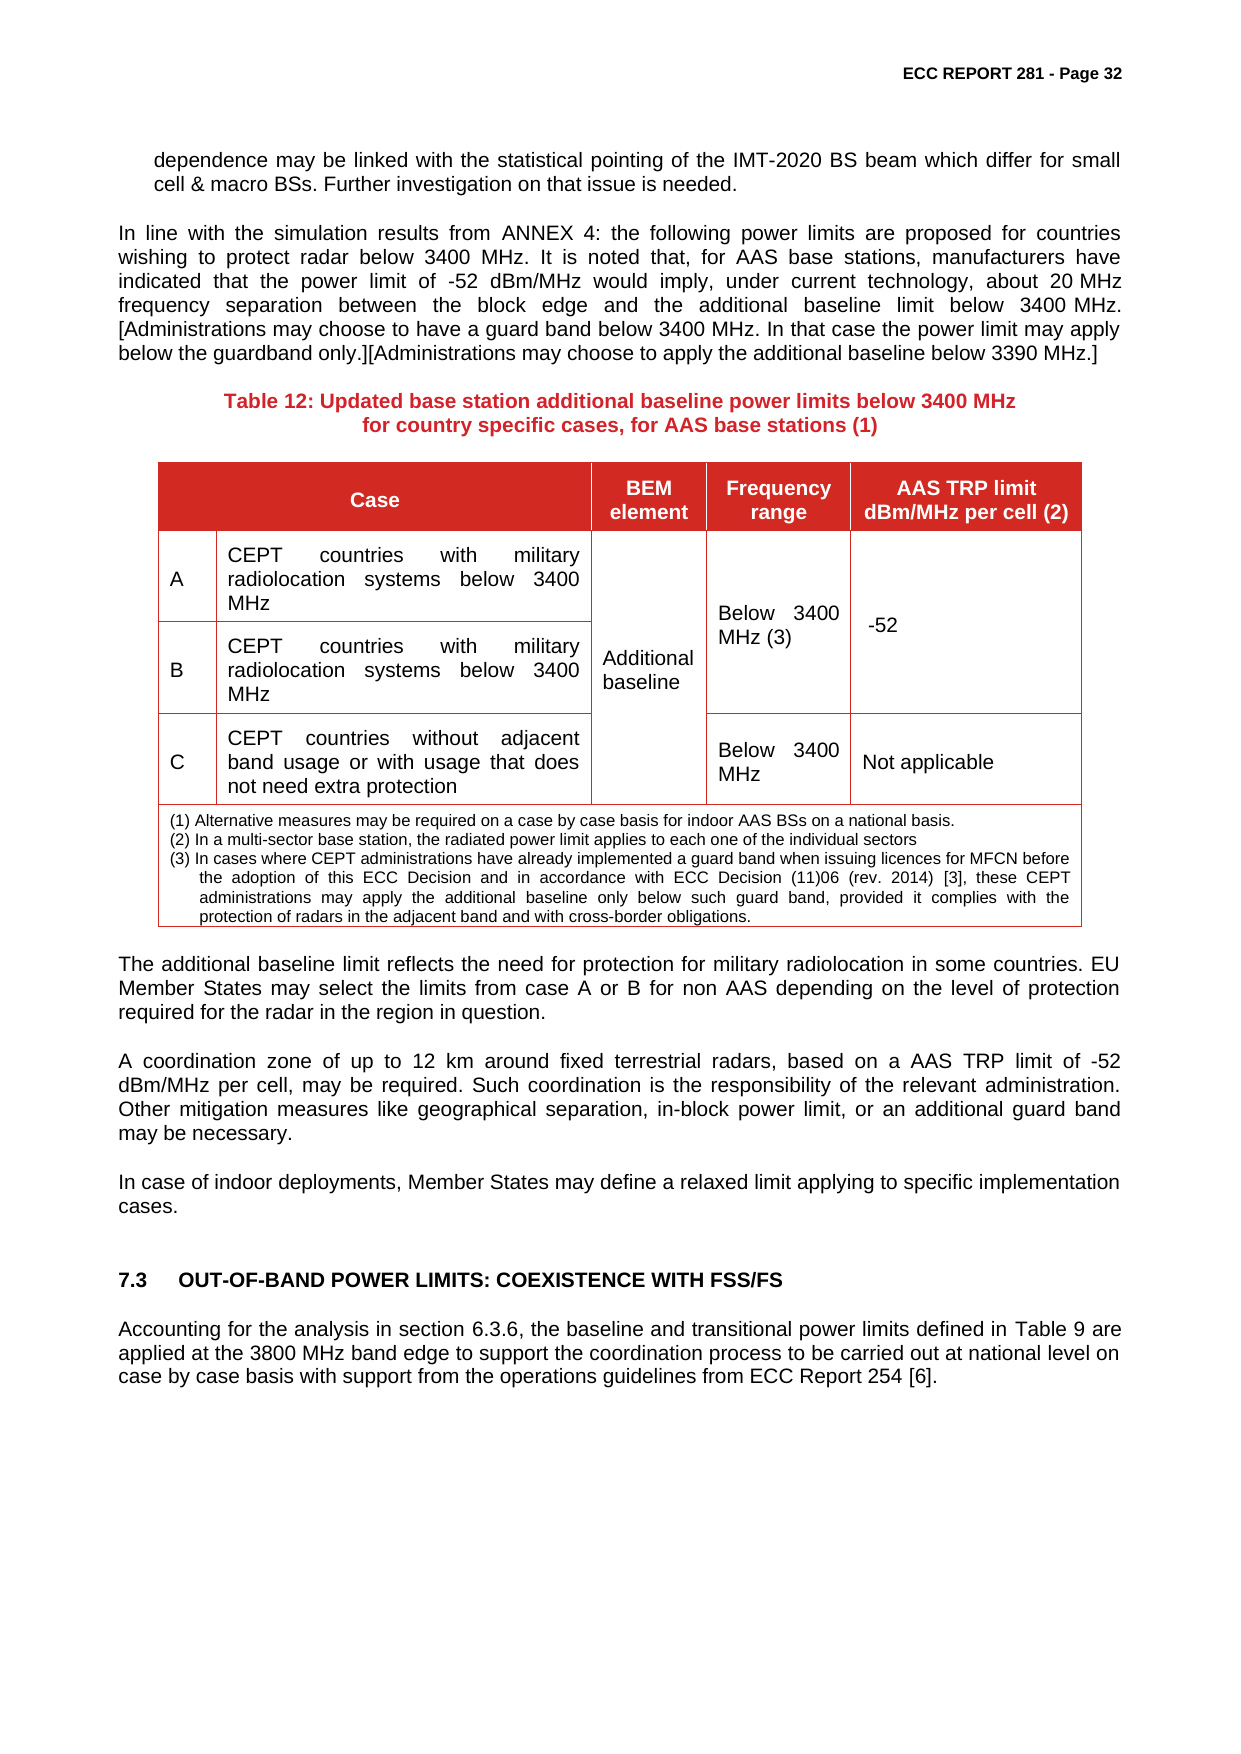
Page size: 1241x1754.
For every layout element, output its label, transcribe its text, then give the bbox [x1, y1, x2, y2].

table_header BEM element [592, 463, 706, 530]
table_cell -52 [851, 531, 1081, 712]
table_cell CEPT countries without adjacent band usage or with usage that does not need extra protection [217, 714, 591, 804]
text A coordination zone of up to 12 km around fixed terrestrial radars, based on a AAS TRP limit of -52 dBm/MHz per cell, may be required. Such coordination is the responsibility of the relevant administration. Other mitigation measures like geographical separation, in-block power limit, or an additional guard band may be necessary. [118, 1049, 1122, 1144]
table_cell Not applicable [851, 714, 1081, 804]
table_cell C [159, 714, 216, 804]
table_cell (1) Alternative measures may be required on a case by case basis for indoor AAS BSs on a national basis. (2) In a multi-sector base station, the radiated power limit applies to each one of the individual sectors (3) In cases where CEPT administrations have already implemented a guard band when issuing licences for MFCN before the adoption of this ECC Decision and in accordance with ECC Decision (11)06 (rev. 2014) [3], these CEPT administrations may apply the additional baseline only below such guard band, provided it complies with the protection of radars in the adjacent band and with cross-border obligations. [159, 805, 1081, 926]
table_header AAS TRP limit dBm/MHz per cell (2) [851, 463, 1081, 530]
table_cell B [159, 622, 216, 712]
table_cell CEPT countries with military radiolocation systems below 3400 MHz [217, 531, 591, 621]
table_header Case [159, 463, 591, 530]
subtitle Out-of-band power limits: Coexistence with FSS/FS [118, 1267, 1122, 1291]
text Table 12: Updated base station additional baseline power limits below 3400 MHz [118, 389, 1122, 413]
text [118, 148, 1122, 196]
text In case of indoor deployments, Member States may define a relaxed limit applying to specific implementation cases. [118, 1169, 1122, 1217]
table_cell CEPT countries with military radiolocation systems below 3400 MHz [217, 622, 591, 712]
table_cell Below 3400 MHz [707, 714, 850, 804]
table_cell A [159, 531, 216, 621]
table_cell Additional baseline [592, 531, 706, 804]
text Accounting for the analysis in section 6.3.6, the baseline and transitional power limits defined in Table 9 are applied at the 3800 MHz band edge to support the coordination process to be carried out at national level on case by case basis with support from the operations guidelines from ECC Report 254 [6]. [118, 1316, 1122, 1388]
text for country specific cases, for AAS base stations (1) [118, 413, 1122, 437]
text In line with the simulation results from ANNEX 4: the following power limits are proposed for countries wishing to protect radar below 3400 MHz. It is noted that, for AAS base stations, manufacturers have indicated that the power limit of -52 dBm/MHz would imply, under current technology, about 20 MHz frequency separation between the block edge and the additional baseline limit below 3400 MHz. [Administrations may choose to have a guard band below 3400 MHz. In that case the power limit may apply below the guardband only.][Administrations may choose to apply the additional baseline below 3390 MHz.] [118, 221, 1122, 364]
table_cell Below 3400 MHz (3) [707, 531, 850, 712]
table_header Frequency range [707, 463, 850, 530]
text The additional baseline limit reflects the need for protection for military radiolocation in some countries. EU Member States may select the limits from case A or B for non AAS depending on the level of protection required for the radar in the region in question. [118, 952, 1122, 1024]
